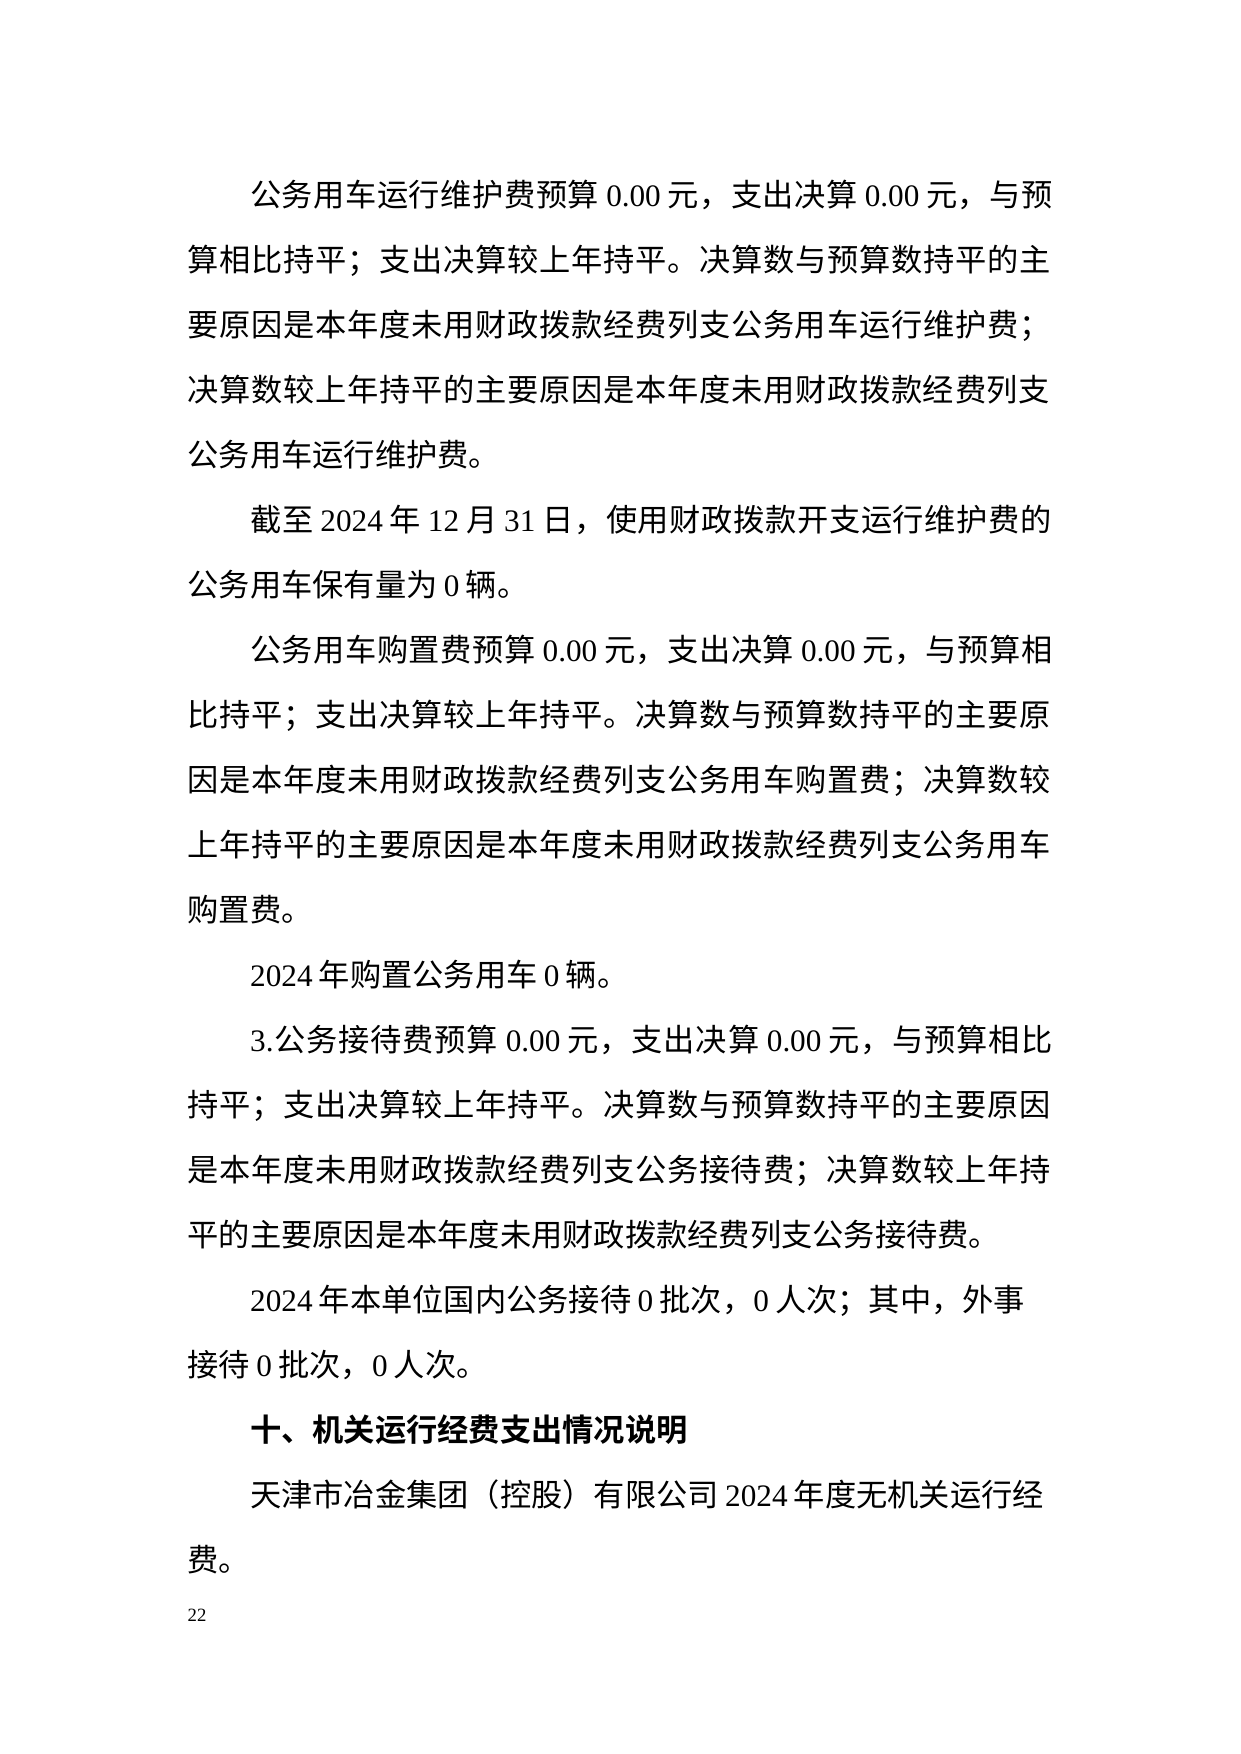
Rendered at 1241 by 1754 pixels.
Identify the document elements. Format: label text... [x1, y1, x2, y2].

text 截至2024年12月31日，使用财政拨款开支运行维护费的公务用车保有量为0辆。 [187, 485, 1053, 615]
text 2024年购置公务用车0辆。 [187, 940, 1053, 1005]
text 3.公务接待费预算0.00元，支出决算0.00元，与预算相比持平；支出决算较上年持平。决算数与预算数持平的主要原因是本年度未用财政拨款经费列支公务接待费；决算数较上年持平的主要原因是本年度未用财政拨款经费列支公务接待费。 [187, 1005, 1053, 1265]
text 公务用车运行维护费预算0.00元，支出决算0.00元，与预算相比持平；支出决算较上年持平。决算数与预算数持平的主要原因是本年度未用财政拨款经费列支公务用车运行维护费；决算数较上年持平的主要原因是本年度未用财政拨款经费列支公务用车运行维护费。 [187, 160, 1053, 485]
text 公务用车购置费预算0.00元，支出决算0.00元，与预算相比持平；支出决算较上年持平。决算数与预算数持平的主要原因是本年度未用财政拨款经费列支公务用车购置费；决算数较上年持平的主要原因是本年度未用财政拨款经费列支公务用车购置费。 [187, 615, 1053, 940]
subtitle 十、机关运行经费支出情况说明 [187, 1395, 1053, 1460]
text 2024年本单位国内公务接待0批次，0人次；其中，外事接待0批次，0人次。 [187, 1265, 1053, 1395]
text 天津市冶金集团（控股）有限公司2024年度无机关运行经费。 [187, 1460, 1053, 1590]
